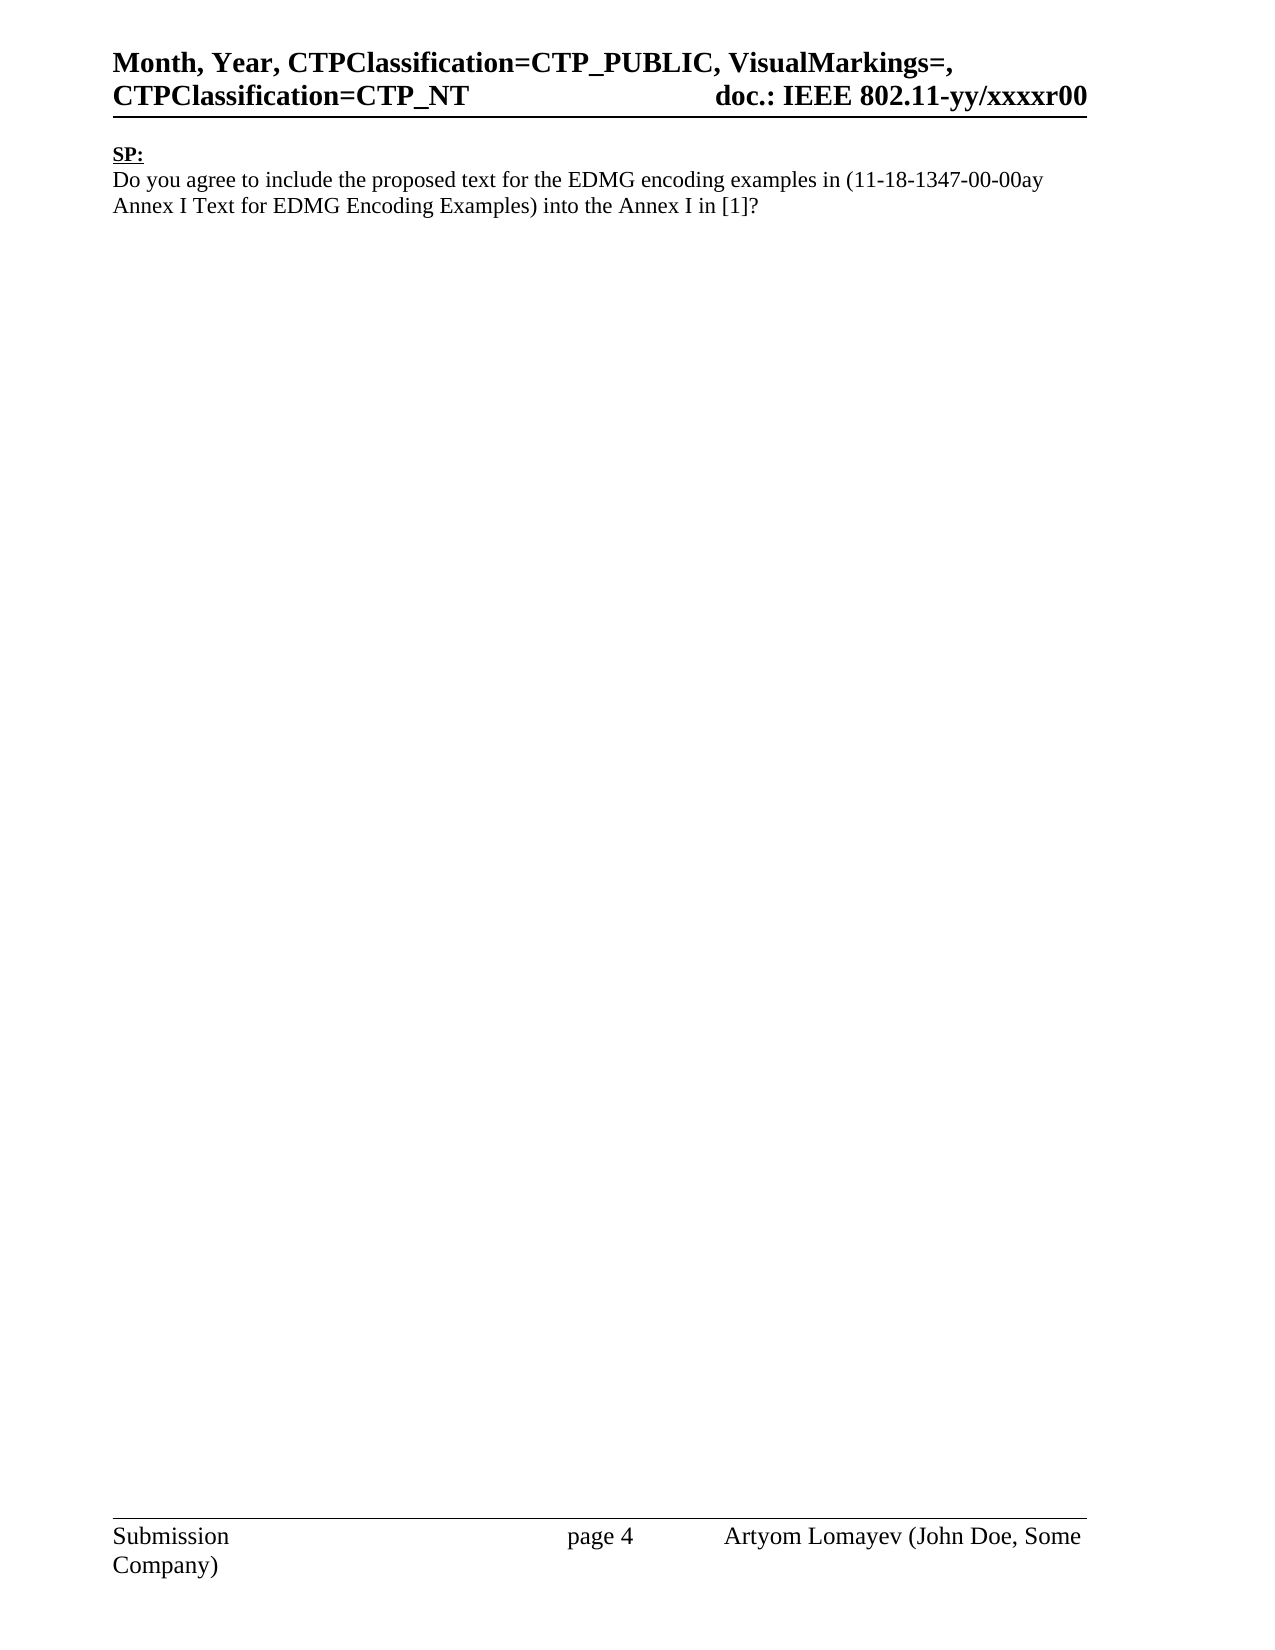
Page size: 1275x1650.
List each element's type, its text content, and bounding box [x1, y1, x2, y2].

text SP: [112, 142, 1087, 166]
text Do you agree to include the proposed text for the EDMG encoding examples in (11-18-1347-00-00ay Annex I Text for EDMG Encoding Examples) into the Annex I in [1]? [112, 166, 1087, 219]
